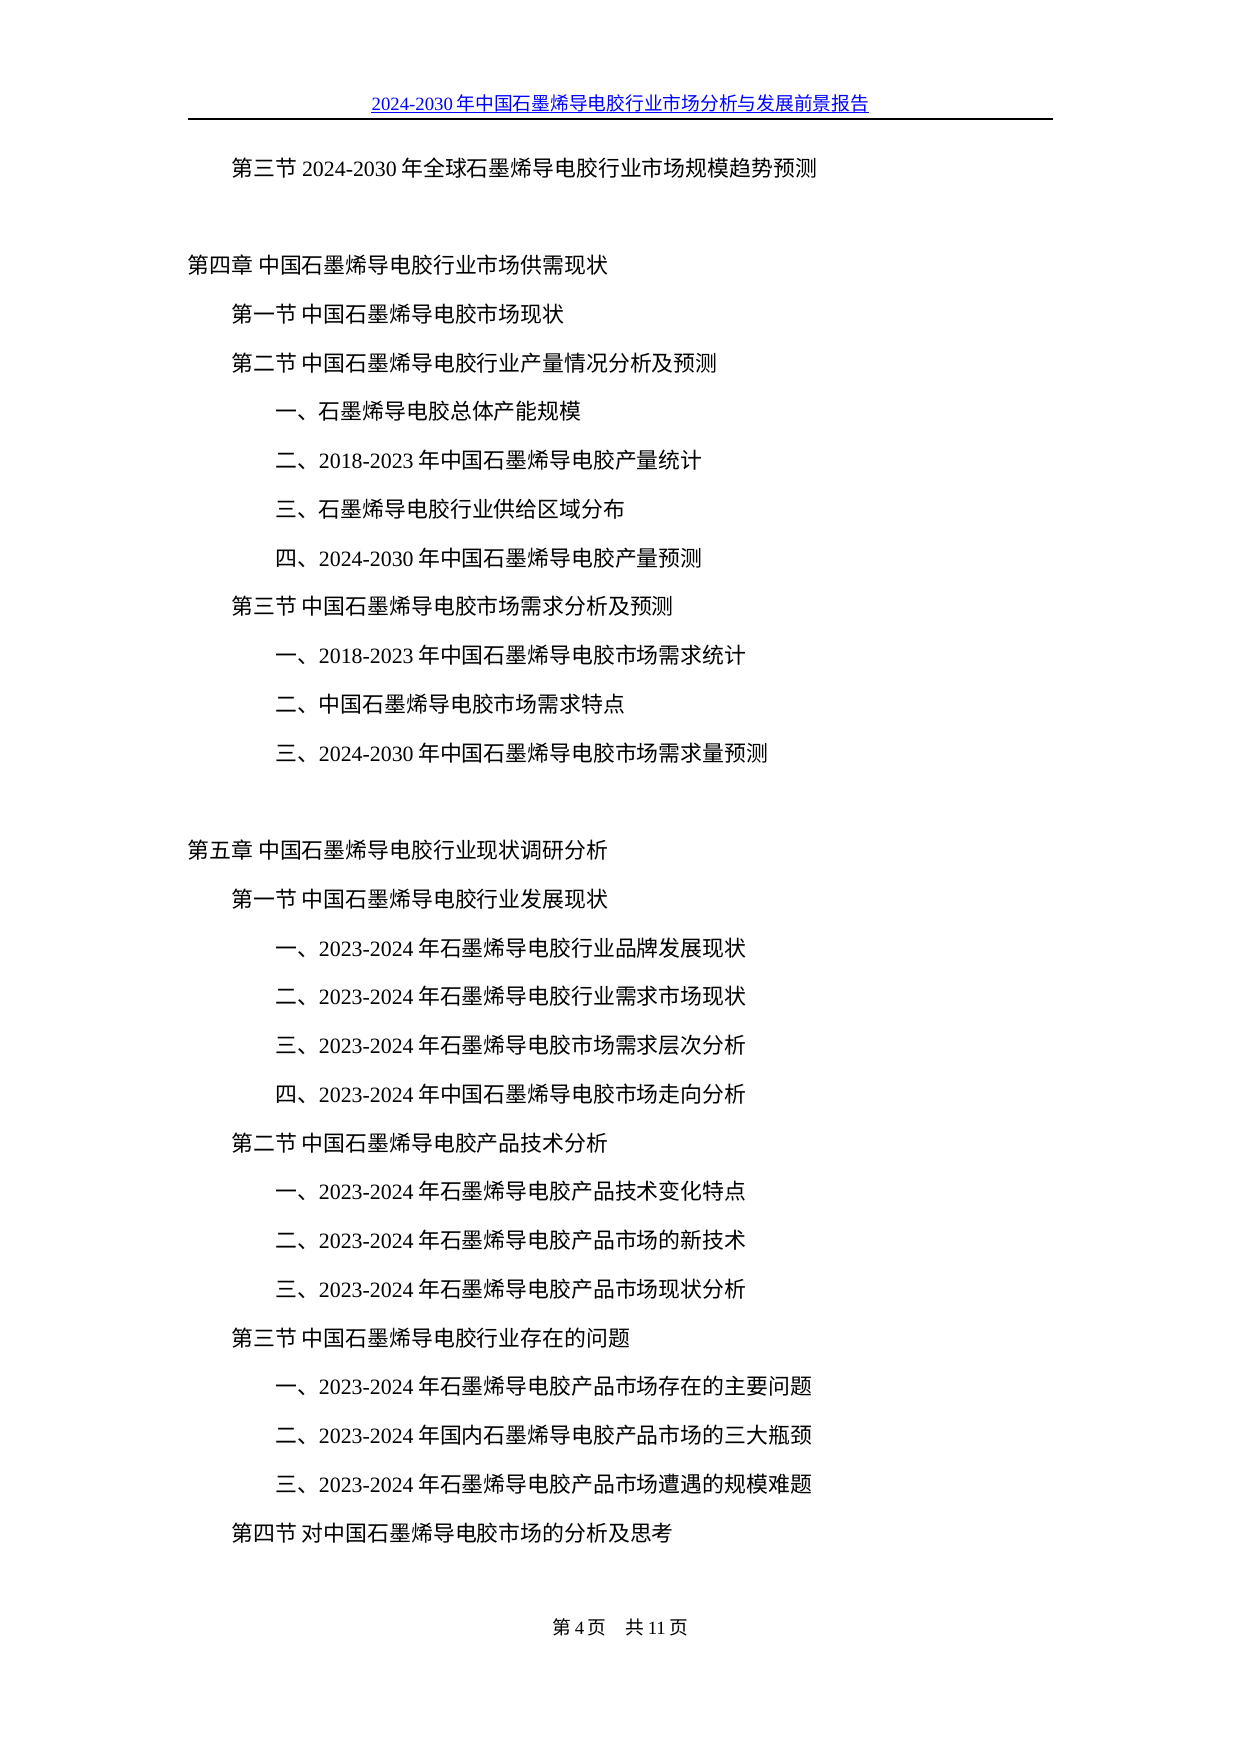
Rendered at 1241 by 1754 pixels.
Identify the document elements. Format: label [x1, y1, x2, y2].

text [187, 150, 1053, 1548]
